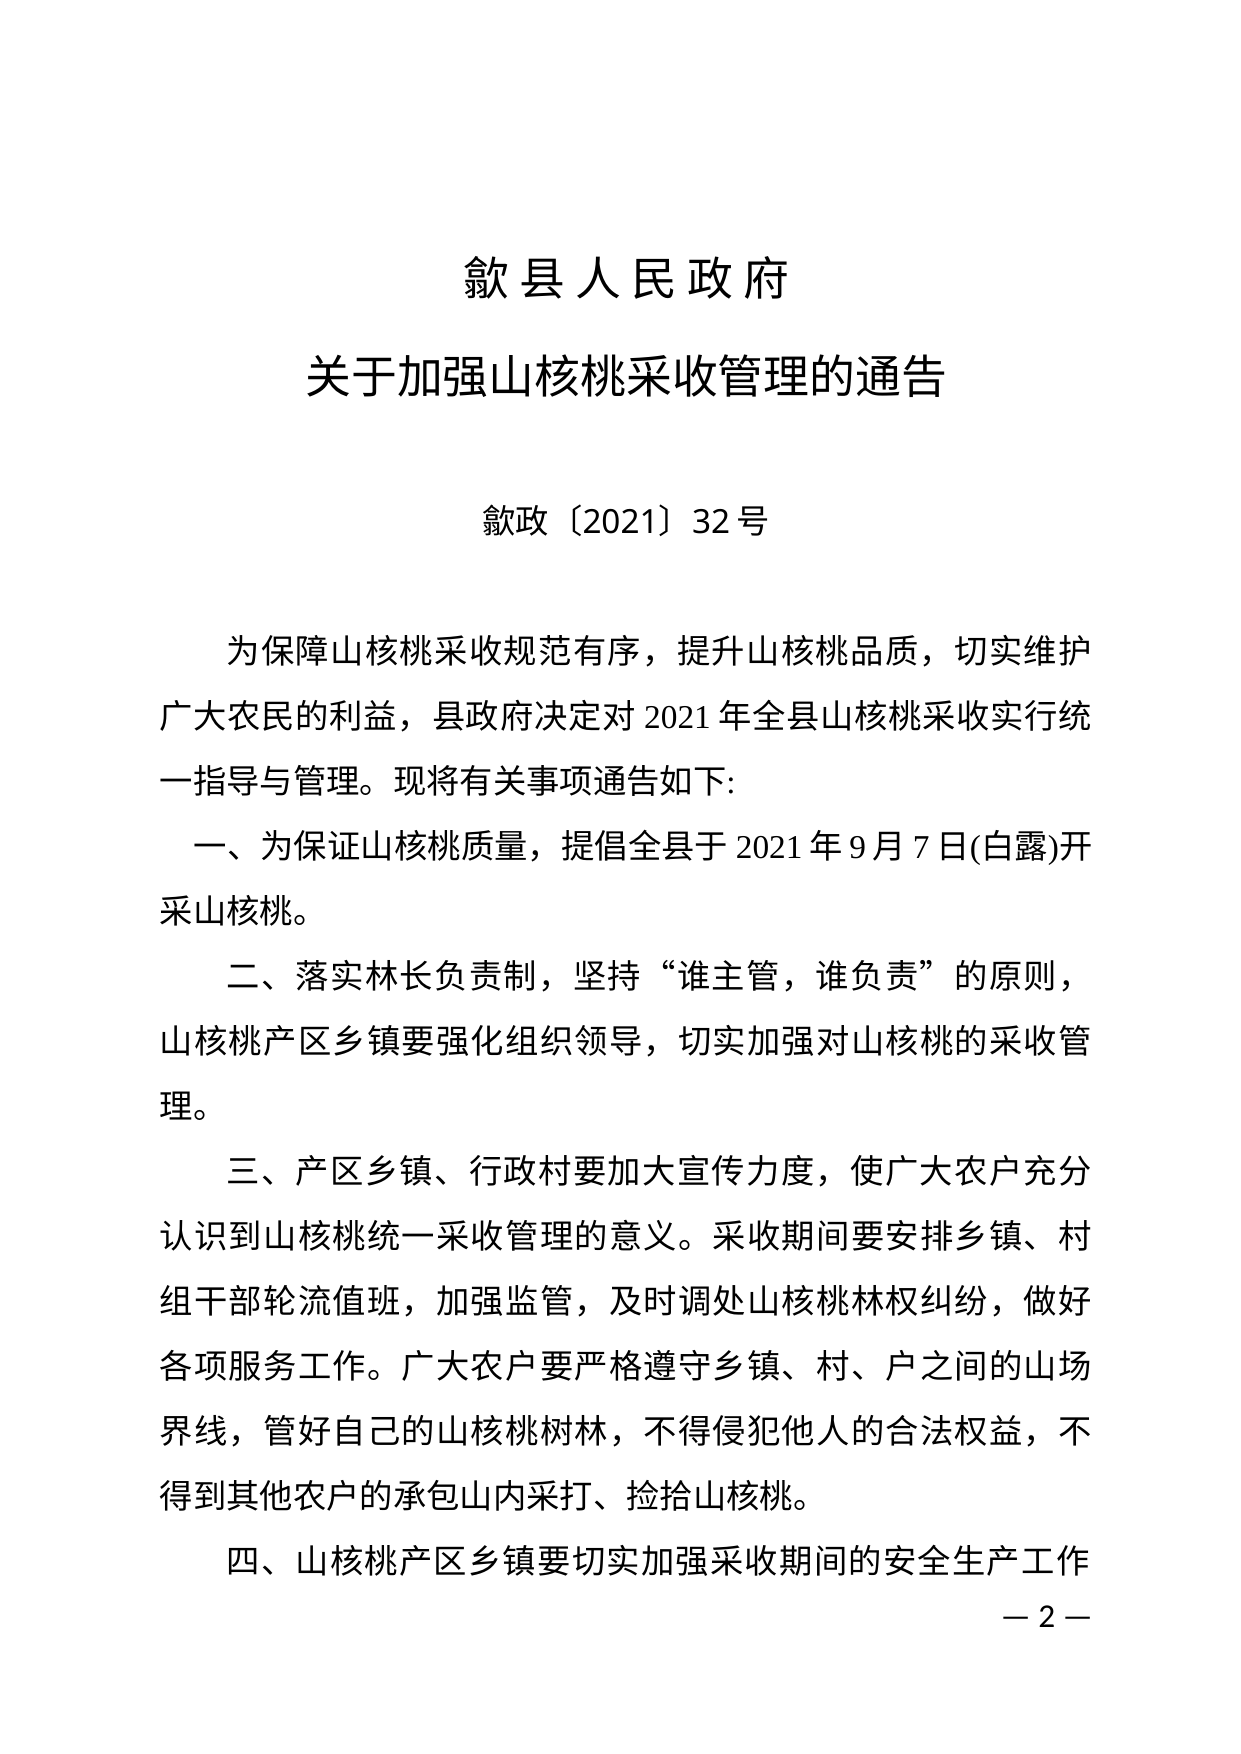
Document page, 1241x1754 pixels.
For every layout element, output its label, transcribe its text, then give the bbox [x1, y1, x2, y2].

text 三、产区乡镇、行政村要加大宣传力度，使广大农户充分认识到山核桃统一采收管理的意义。采收期间要安排乡镇、村组干部轮流值班，加强监管，及时调处山核桃林权纠纷，做好各项服务工作。广大农户要严格遵守乡镇、村、户之间的山场界线，管好自己的山核桃树林，不得侵犯他人的合法权益，不得到其他农户的承包山内采打、捡拾山核桃。 [159, 1137, 1093, 1527]
text 歙 县 人 民 政 府 [159, 227, 1093, 324]
text 歙政〔2021〕32号 [159, 487, 1093, 552]
text 关于加强山核桃采收管理的通告 [159, 324, 1093, 422]
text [159, 1527, 1093, 1592]
text 为保障山核桃采收规范有序，提升山核桃品质，切实维护广大农民的利益，县政府决定对2021年全县山核桃采收实行统一指导与管理。现将有关事项通告如下: 一、为保证山核桃质量，提倡全县于2021年9月7日(白露)开采山核桃。 [159, 617, 1093, 942]
text 二、落实林长负责制，坚持“谁主管，谁负责”的原则，山核桃产区乡镇要强化组织领导，切实加强对山核桃的采收管理。 [159, 942, 1093, 1137]
